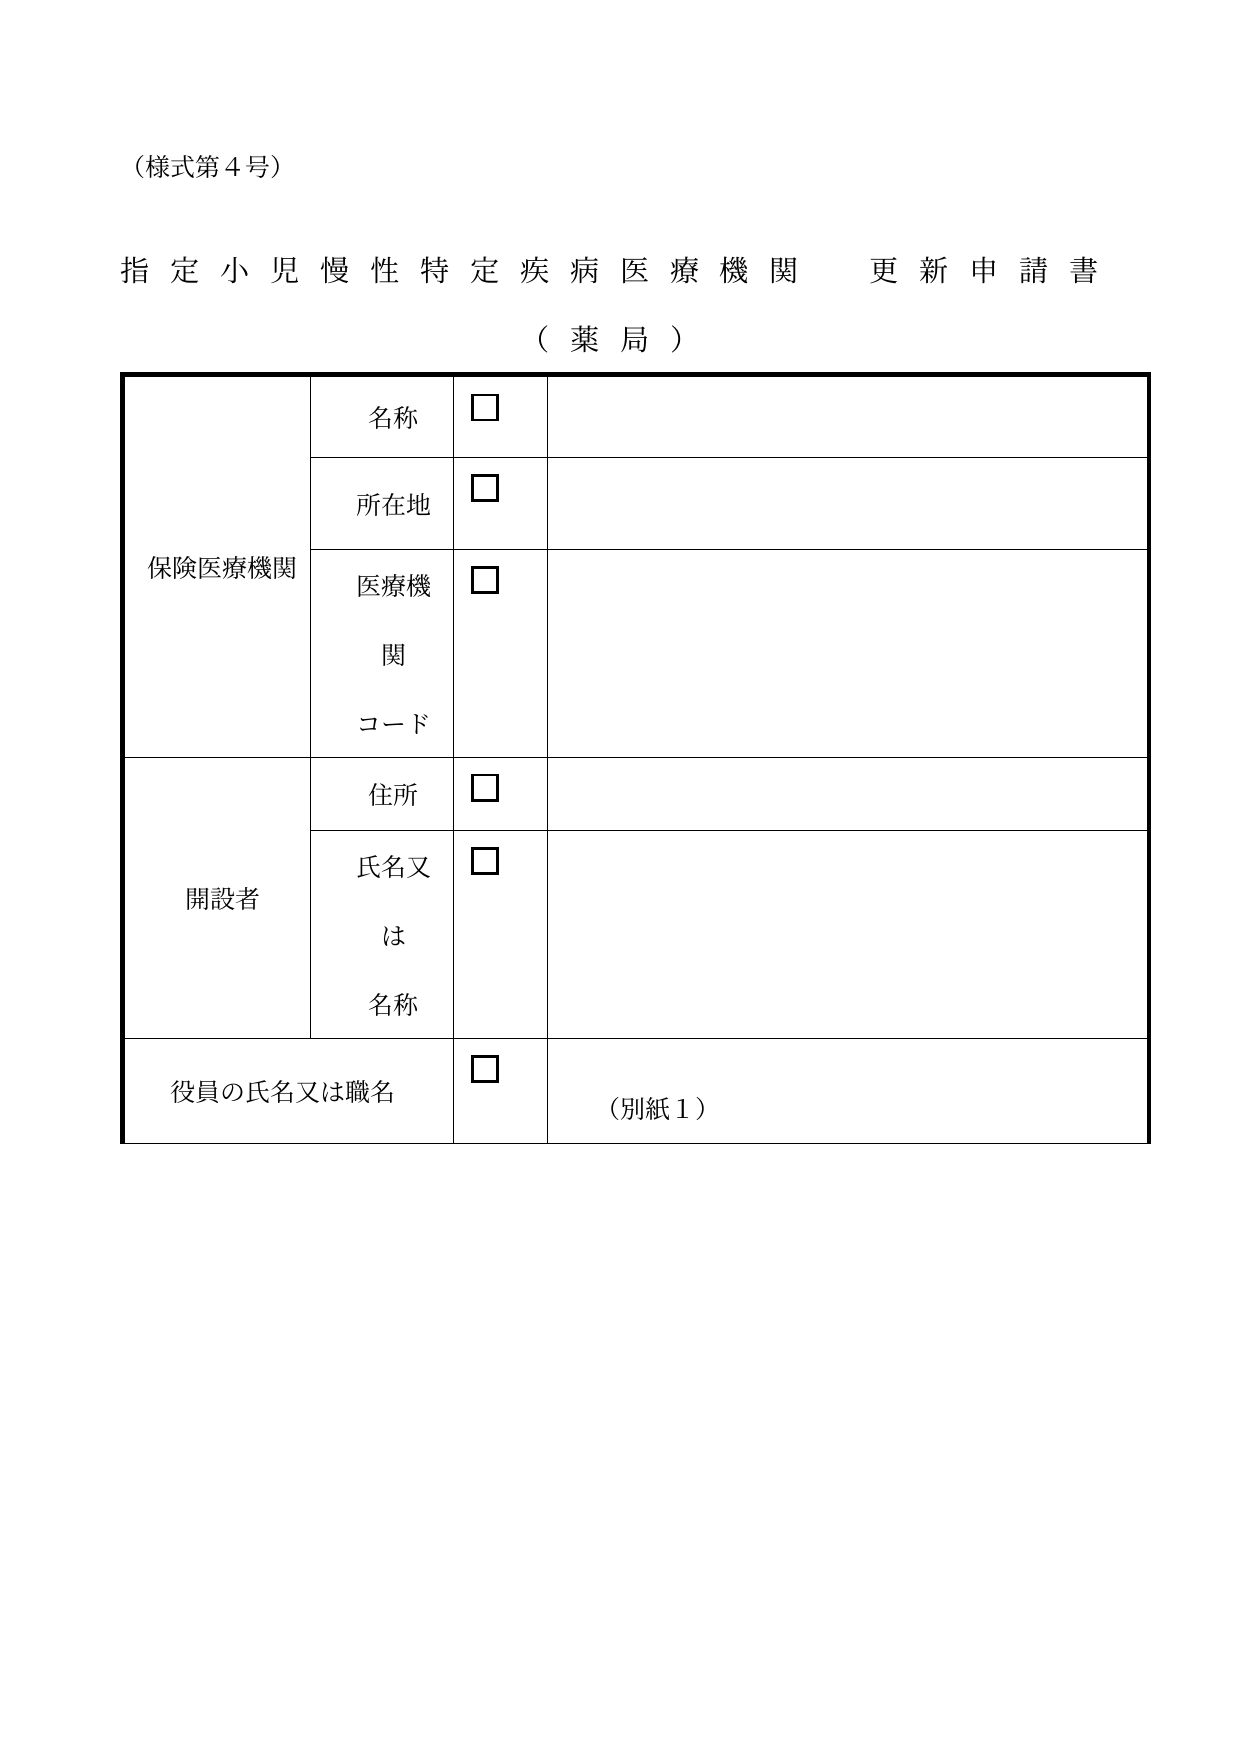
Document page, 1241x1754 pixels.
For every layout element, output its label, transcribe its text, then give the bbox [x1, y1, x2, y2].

table_cell 役員の氏名又は職名 [125, 1039, 453, 1142]
table_header [548, 377, 1147, 457]
table_cell [454, 1039, 547, 1142]
table_cell 氏名又は 名称 [311, 831, 453, 1038]
table_cell [548, 758, 1147, 830]
table_cell [548, 831, 1147, 1038]
table_cell [454, 831, 547, 1038]
table_cell （別紙１） [548, 1039, 1147, 1142]
text （様式第４号） [120, 131, 1120, 200]
table_cell 所在地 [311, 458, 453, 549]
table_header [454, 377, 547, 457]
table_cell [548, 550, 1147, 757]
table_header 名称 [311, 377, 453, 457]
table_header 保険医療機関 [125, 377, 310, 757]
table_cell 医療機関 コード [311, 550, 453, 757]
table_cell [454, 458, 547, 549]
table_cell [454, 550, 547, 757]
table_cell 開設者 [125, 758, 310, 1038]
table_cell [454, 758, 547, 830]
text 指定小児慢性特定疾病医療機関 更新申請書（薬局） [120, 234, 1120, 372]
table_cell [548, 458, 1147, 549]
table_cell 住所 [311, 758, 453, 830]
